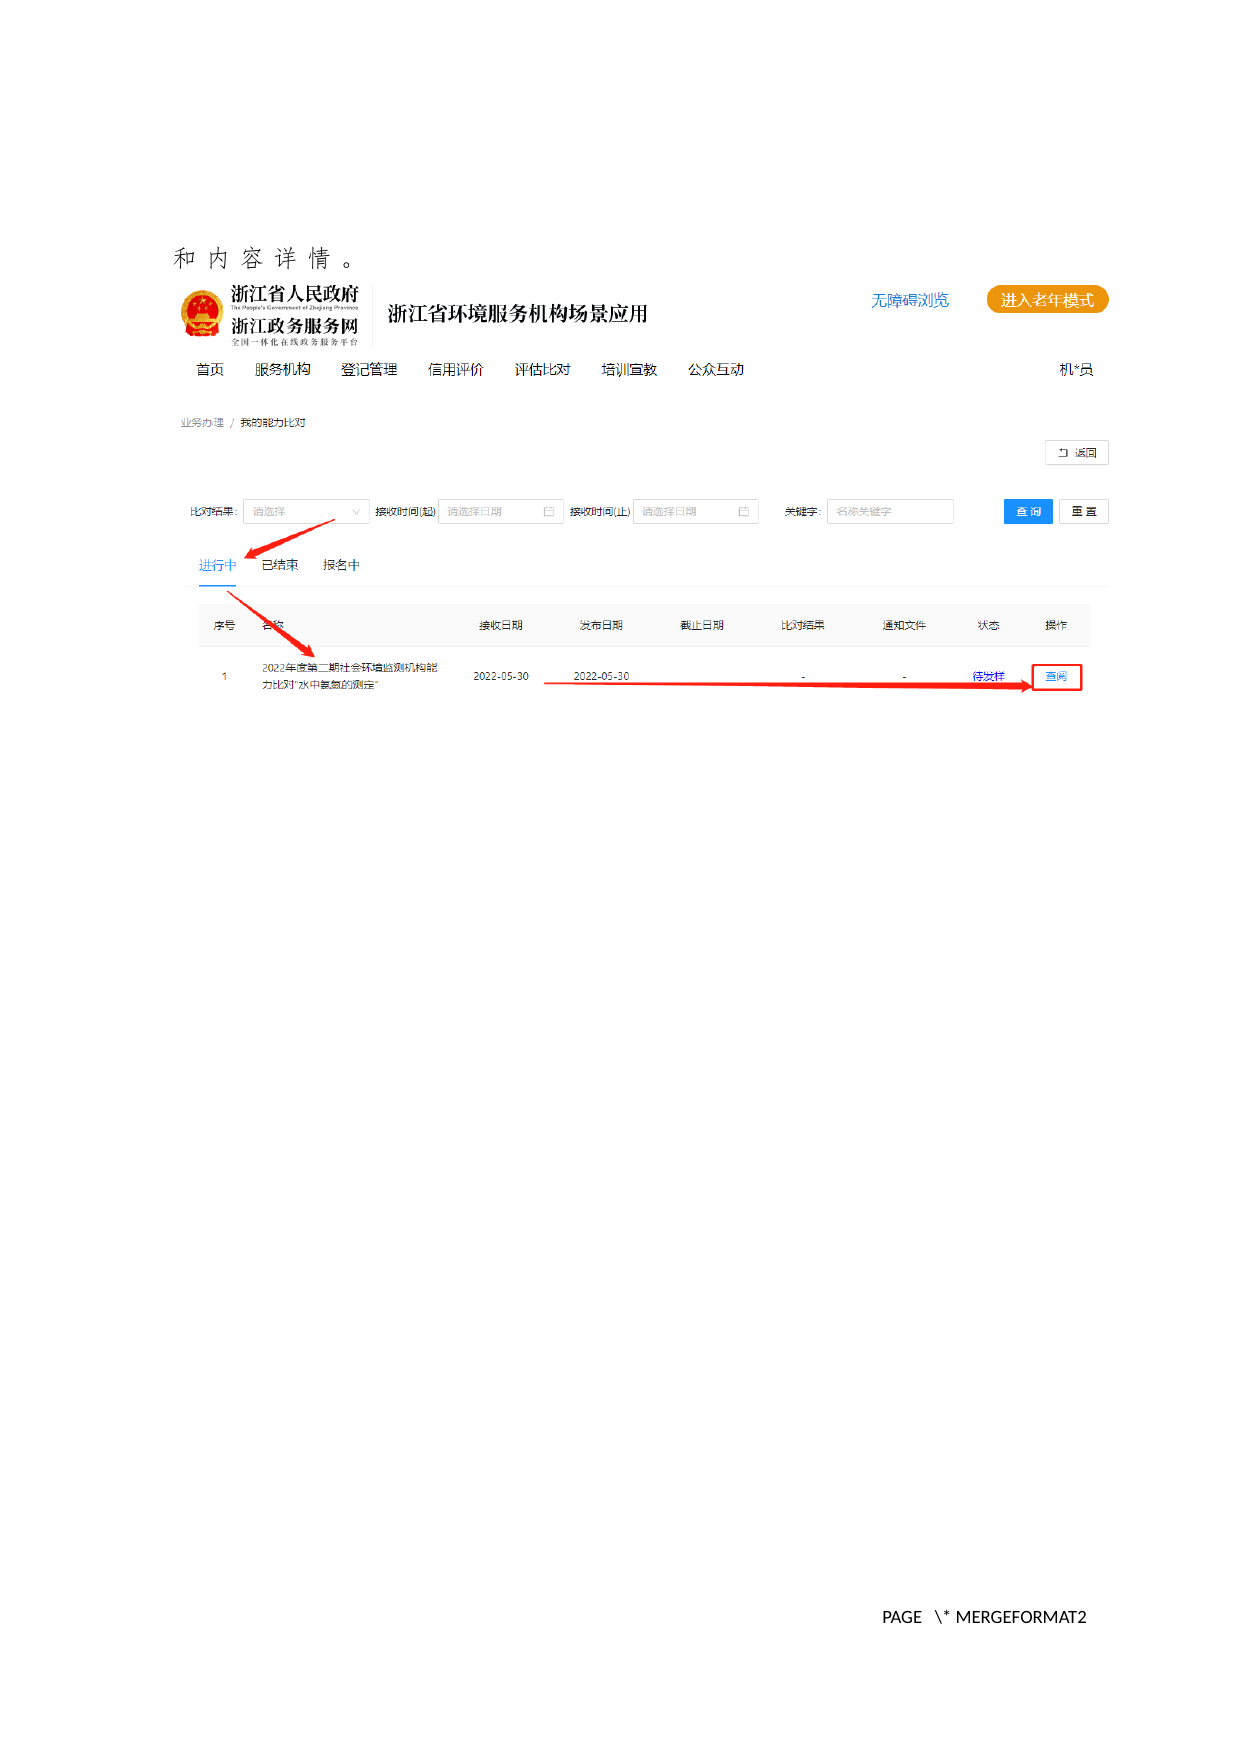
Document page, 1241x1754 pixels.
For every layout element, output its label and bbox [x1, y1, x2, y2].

list [172, 229, 1080, 285]
picture [171, 285, 1117, 699]
